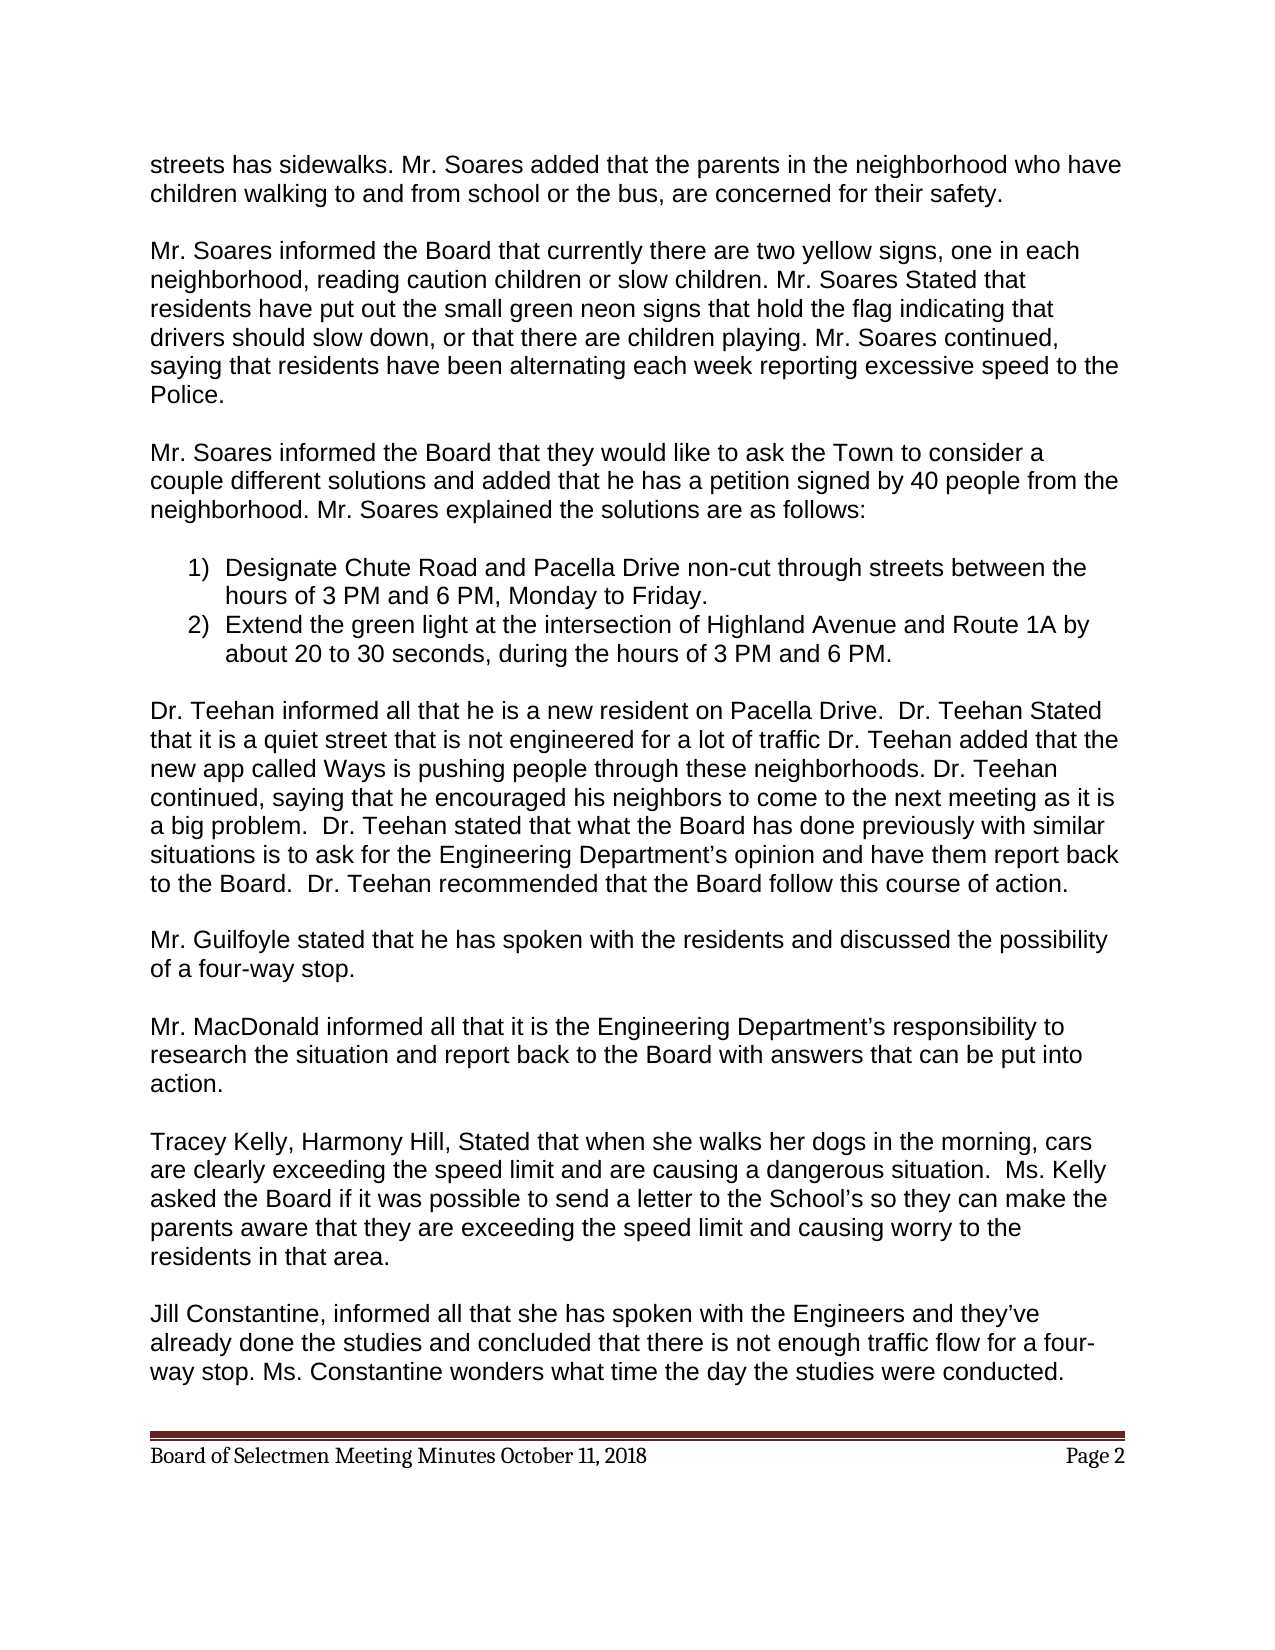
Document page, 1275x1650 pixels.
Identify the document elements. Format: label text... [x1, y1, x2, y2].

text Tracey Kelly, Harmony Hill, Stated that when she walks her dogs in the morning, cars are clearly exceeding the speed limit and are causing a dangerous situation. Ms. Kelly asked the Board if it was possible to send a letter to the School’s so they can make the parents aware that they are exceeding the speed limit and causing worry to the residents in that area. [150, 1127, 1125, 1271]
text Mr. Soares informed the Board that they would like to ask the Town to consider a couple different solutions and added that he has a petition signed by 40 people from the neighborhood. Mr. Soares explained the solutions are as follows: [150, 437, 1125, 524]
text Mr. Soares informed the Board that currently there are two yellow signs, one in each neighborhood, reading caution children or slow children. Mr. Soares Stated that residents have put out the small green neon signs that hold the flag indicating that drivers should slow down, or that there are children playing. Mr. Soares continued, saying that residents have been alternating each week reporting excessive speed to the Police. [150, 236, 1125, 409]
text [150, 150, 1125, 207]
text Mr. Guilfoyle stated that he has spoken with the residents and discussed the possibility of a four-way stop. [150, 926, 1125, 983]
list Designate Chute Road and Pacella Drive non-cut through streets between the hours of 3 PM and 6 PM, Monday to Friday. [187, 552, 1125, 610]
text Dr. Teehan informed all that he is a new resident on Pacella Drive. Dr. Teehan Stated that it is a quiet street that is not engineered for a lot of traffic Dr. Teehan added that the new app called Ways is pushing people through these neighborhoods. Dr. Teehan continued, saying that he encouraged his neighbors to come to the next meeting as it is a big problem. Dr. Teehan stated that what the Board has done previously with similar situations is to ask for the Engineering Department’s opinion and have them report back to the Board. Dr. Teehan recommended that the Board follow this course of action. [150, 696, 1125, 897]
list Extend the green light at the intersection of Highland Avenue and Route 1A by about 20 to 30 seconds, during the hours of 3 PM and 6 PM. [187, 610, 1125, 667]
text Jill Constantine, informed all that she has spoken with the Engineers and they’ve already done the studies and concluded that there is not enough traffic flow for a four-way stop. Ms. Constantine wonders what time the day the studies were conducted. [150, 1299, 1125, 1386]
text Mr. MacDonald informed all that it is the Engineering Department’s responsibility to research the situation and report back to the Board with answers that can be put into action. [150, 1012, 1125, 1098]
